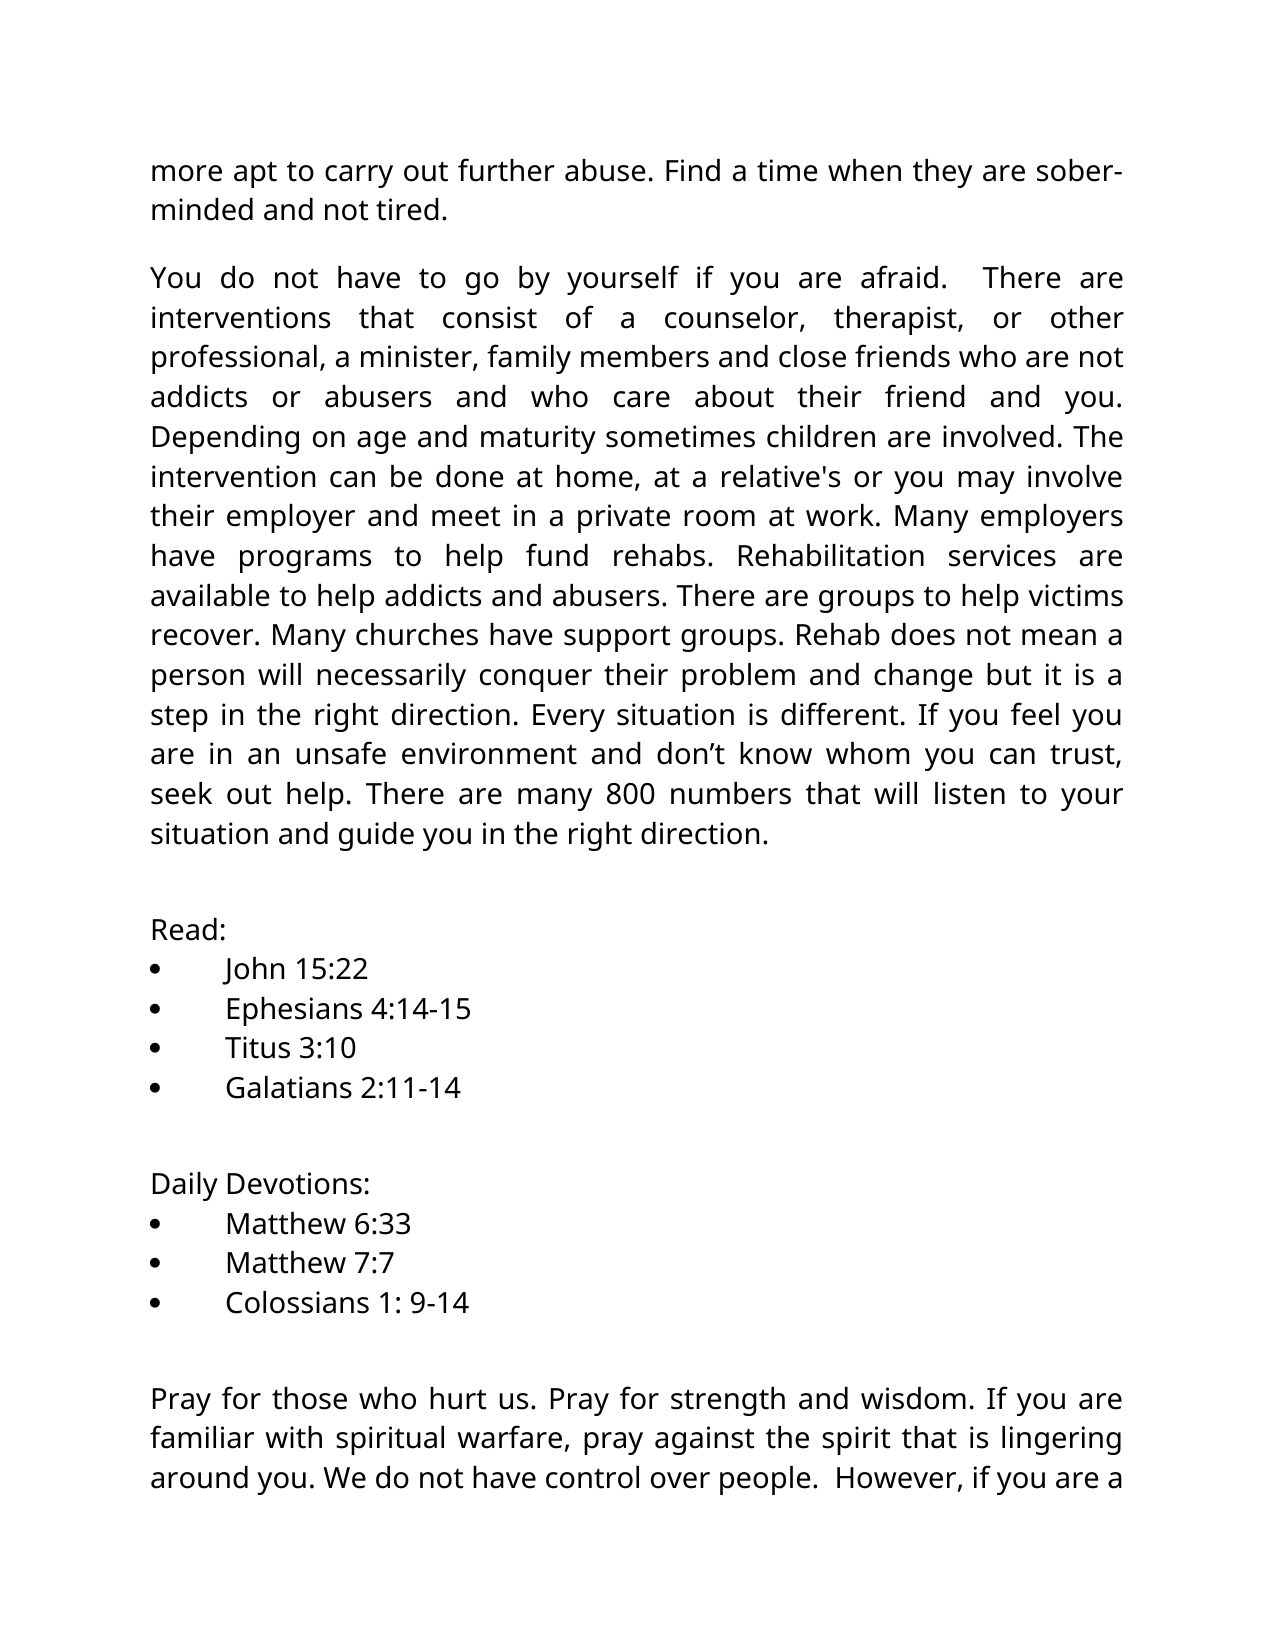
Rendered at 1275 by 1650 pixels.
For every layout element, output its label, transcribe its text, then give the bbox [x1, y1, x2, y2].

text Daily Devotions: [150, 1163, 1125, 1203]
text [150, 150, 1125, 229]
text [150, 1378, 1125, 1497]
text You do not have to go by yourself if you are afraid. There are interventions that consist of a counselor, therapist, or other professional, a minister, family members and close friends who are not addicts or abusers and who care about their friend and you. Depending on age and maturity sometimes children are involved. The intervention can be done at home, at a relative's or you may involve their employer and meet in a private room at work. Many employers have programs to help fund rehabs. Rehabilitation services are available to help addicts and abusers. There are groups to help victims recover. Many churches have support groups. Rehab does not mean a person will necessarily conquer their problem and change but it is a step in the right direction. Every situation is different. If you feel you are in an unsafe environment and don’t know whom you can trust, seek out help. There are many 800 numbers that will listen to your situation and guide you in the right direction. [150, 257, 1125, 853]
list Galatians 2:11-14 [150, 1067, 1125, 1107]
list John 15:22 [150, 948, 1125, 988]
list Ephesians 4:14-15 [150, 988, 1125, 1028]
list Matthew 7:7 [150, 1243, 1125, 1282]
list Colossians 1: 9-14 [150, 1282, 1125, 1322]
list Matthew 6:33 [150, 1203, 1125, 1243]
text Read: [150, 909, 1125, 948]
list Titus 3:10 [150, 1028, 1125, 1067]
